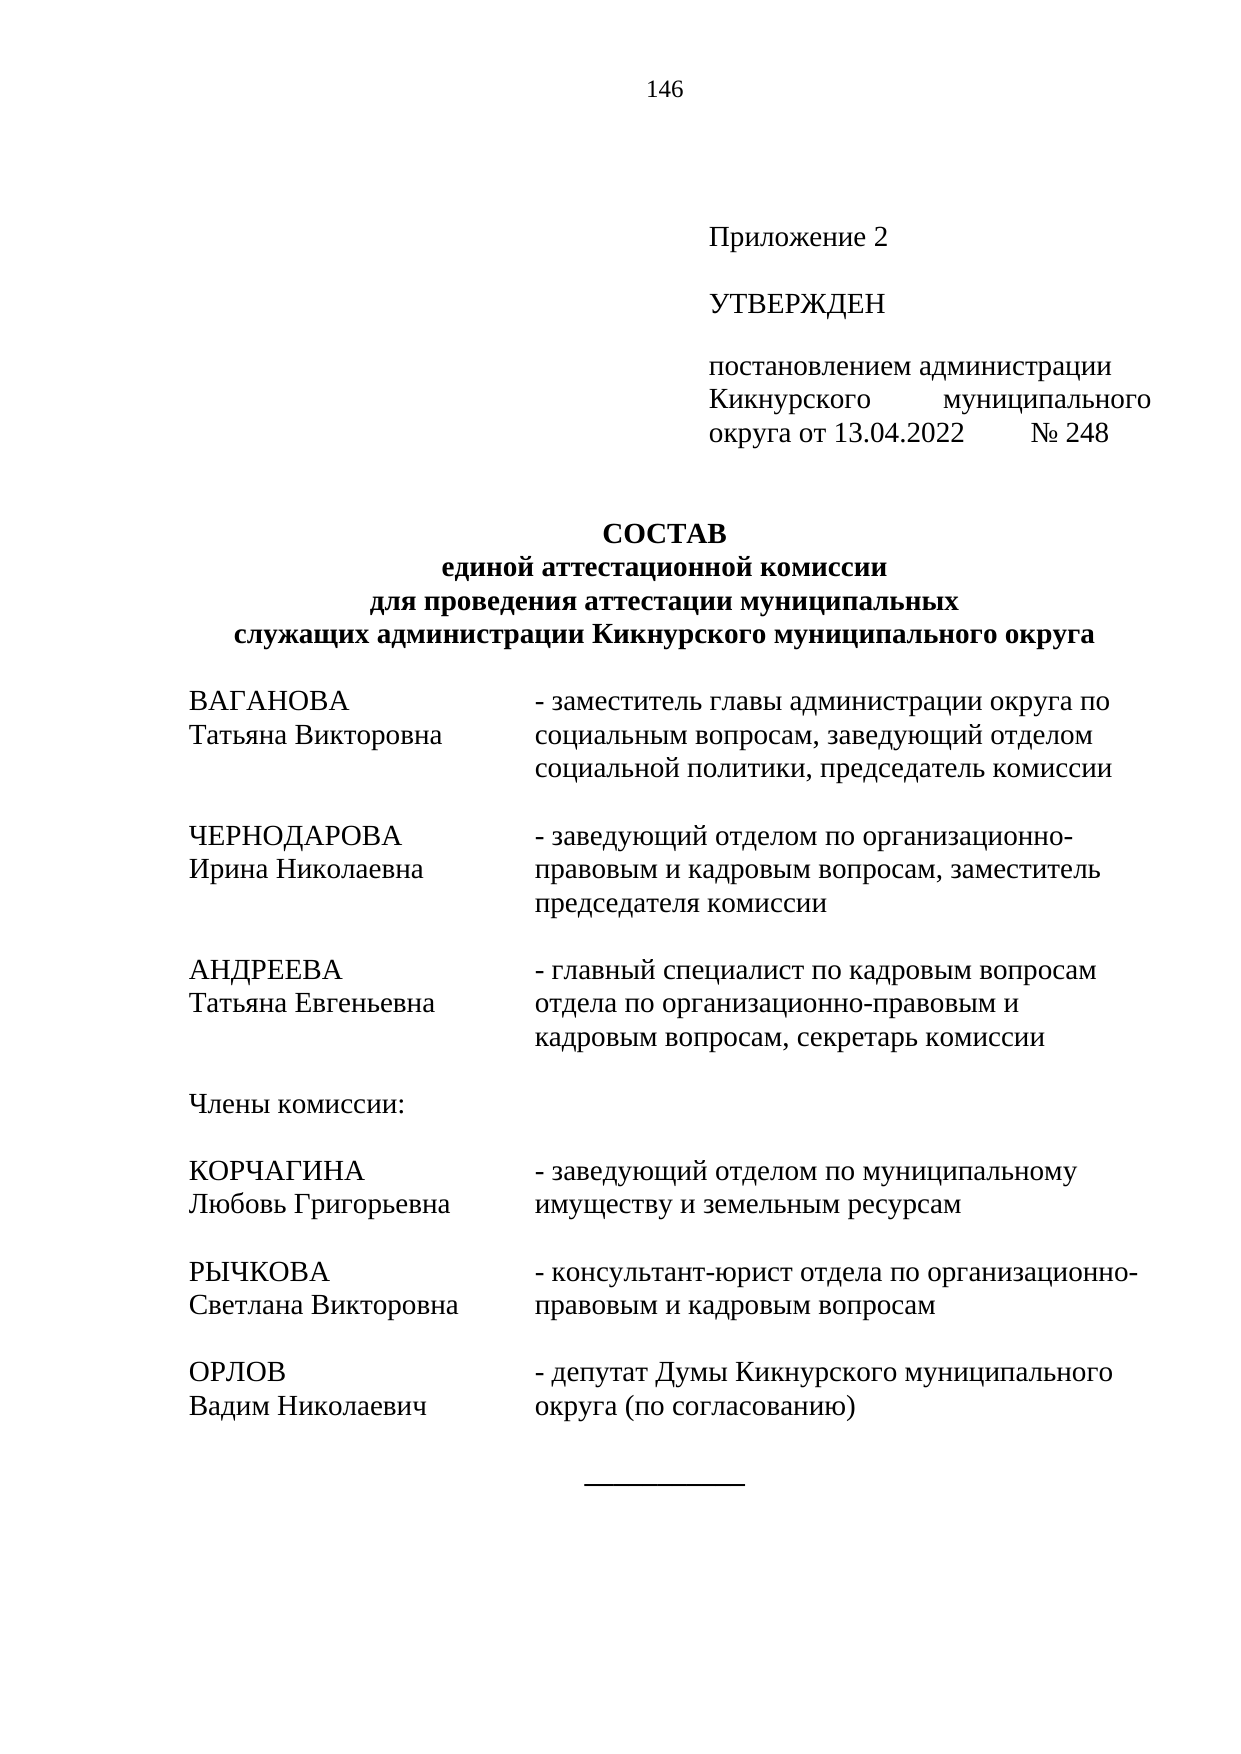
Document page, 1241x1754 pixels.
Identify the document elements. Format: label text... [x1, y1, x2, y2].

text ___________ [177, 1455, 1152, 1488]
text СОСТАВ [177, 516, 1152, 549]
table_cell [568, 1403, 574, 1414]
text постановлением администрации [177, 348, 1152, 382]
text для проведения аттестации муниципальных [177, 583, 1152, 616]
text УТВЕРЖДЕН [177, 286, 1152, 319]
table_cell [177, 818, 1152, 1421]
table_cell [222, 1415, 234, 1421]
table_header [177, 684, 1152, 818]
text служащих администрации Кикнурского муниципального округа [177, 616, 1152, 650]
text Приложение 2 [177, 219, 1152, 252]
text единой аттестационной комиссии [177, 549, 1152, 583]
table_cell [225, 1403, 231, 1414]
text Кикнурского муниципального округа от 13.04.2022 № 248 [709, 382, 1152, 449]
